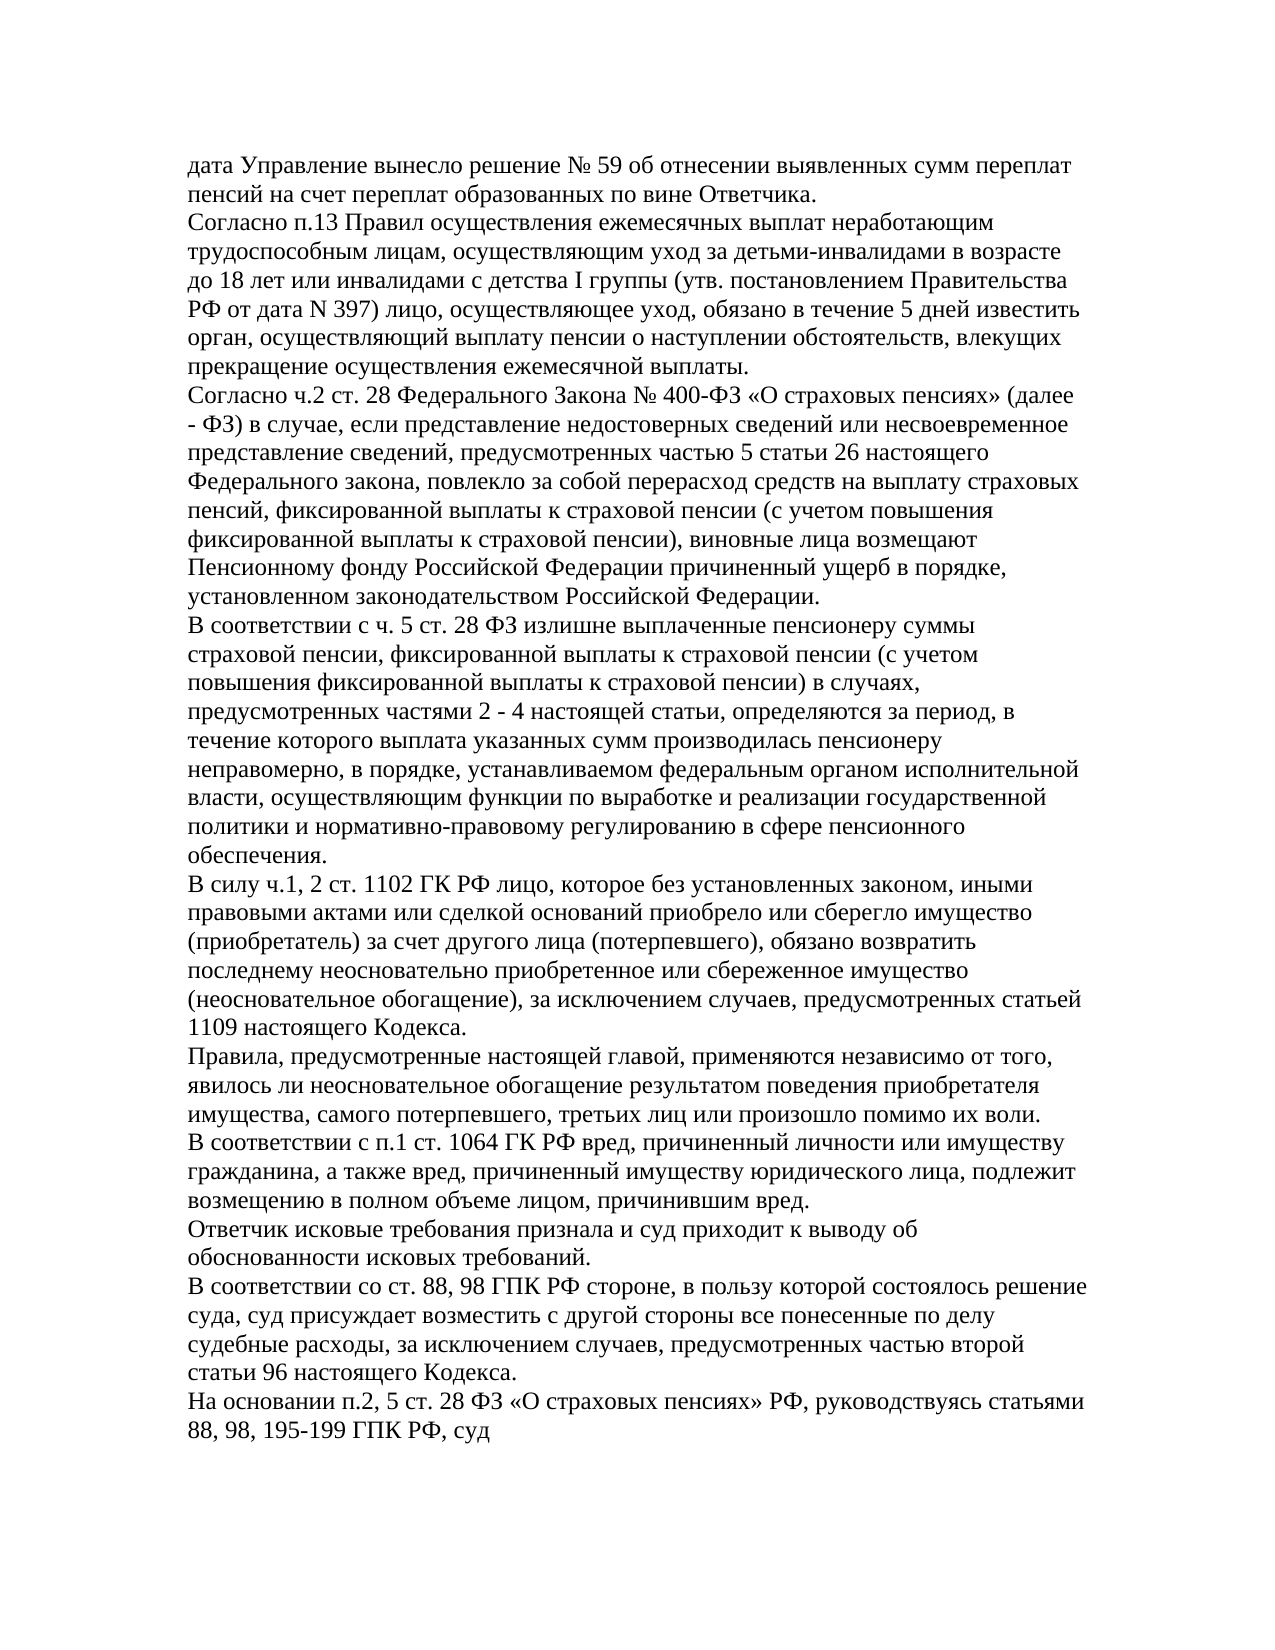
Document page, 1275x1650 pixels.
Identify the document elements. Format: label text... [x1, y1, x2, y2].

text В соответствии с п.1 ст. 1064 ГК РФ вред, причиненный личности или имуществу гражданина, а также вред, причиненный имуществу юридического лица, подлежит возмещению в полном объеме лицом, причинившим вред. [187, 1127, 1087, 1214]
text Согласно ч.2 ст. 28 Федерального Закона № 400-ФЗ «О страховых пенсиях» (далее - ФЗ) в случае, если представление недостоверных сведений или несвоевременное представление сведений, предусмотренных частью 5 статьи 26 настоящего Федерального закона, повлекло за собой перерасход средств на выплату страховых пенсий, фиксированной выплаты к страховой пенсии (с учетом повышения фиксированной выплаты к страховой пенсии), виновные лица возмещают Пенсионному фонду Российской Федерации причиненный ущерб в порядке, установленном законодательством Российской Федерации. [187, 380, 1087, 610]
text Правила, предусмотренные настоящей главой, применяются независимо от того, явилось ли неосновательное обогащение результатом поведения приобретателя имущества, самого потерпевшего, третьих лиц или произошло помимо их воли. [187, 1041, 1087, 1127]
text Ответчик исковые требования признала и суд приходит к выводу об обоснованности исковых требований. [187, 1214, 1087, 1271]
text В соответствии с ч. 5 ст. 28 ФЗ излишне выплаченные пенсионеру суммы страховой пенсии, фиксированной выплаты к страховой пенсии (с учетом повышения фиксированной выплаты к страховой пенсии) в случаях, предусмотренных частями 2 - 4 настоящей статьи, определяются за период, в течение которого выплата указанных сумм производилась пенсионеру неправомерно, в порядке, устанавливаемом федеральным органом исполнительной власти, осуществляющим функции по выработке и реализации государственной политики и нормативно-правовому регулированию в сфере пенсионного обеспечения. [187, 610, 1087, 869]
text дата Управление вынесло решение № 59 об отнесении выявленных сумм переплат пенсий на счет переплат образованных по вине Ответчика. [187, 150, 1087, 207]
text В силу ч.1, 2 ст. 1102 ГК РФ лицо, которое без установленных законом, иными правовыми актами или сделкой оснований приобрело или сберегло имущество (приобретатель) за счет другого лица (потерпевшего), обязано возвратить последнему неосновательно приобретенное или сбереженное имущество (неосновательное обогащение), за исключением случаев, предусмотренных статьей 1109 настоящего Кодекса. [187, 869, 1087, 1041]
text Согласно п.13 Правил осуществления ежемесячных выплат неработающим трудоспособным лицам, осуществляющим уход за детьми-инвалидами в возрасте до 18 лет или инвалидами с детства I группы (утв. постановлением Правительства РФ от дата N 397) лицо, осуществляющее уход, обязано в течение 5 дней известить орган, осуществляющий выплату пенсии о наступлении обстоятельств, влекущих прекращение осуществления ежемесячной выплаты. [187, 207, 1087, 380]
text В соответствии со ст. 88, 98 ГПК РФ стороне, в пользу которой состоялось решение суда, суд присуждает возместить с другой стороны все понесенные по делу судебные расходы, за исключением случаев, предусмотренных частью второй статьи 96 настоящего Кодекса. [187, 1271, 1087, 1386]
text На основании п.2, 5 ст. 28 ФЗ «О страховых пенсиях» РФ, руководствуясь статьями 88, 98, 195-199 ГПК РФ, суд [187, 1386, 1087, 1444]
